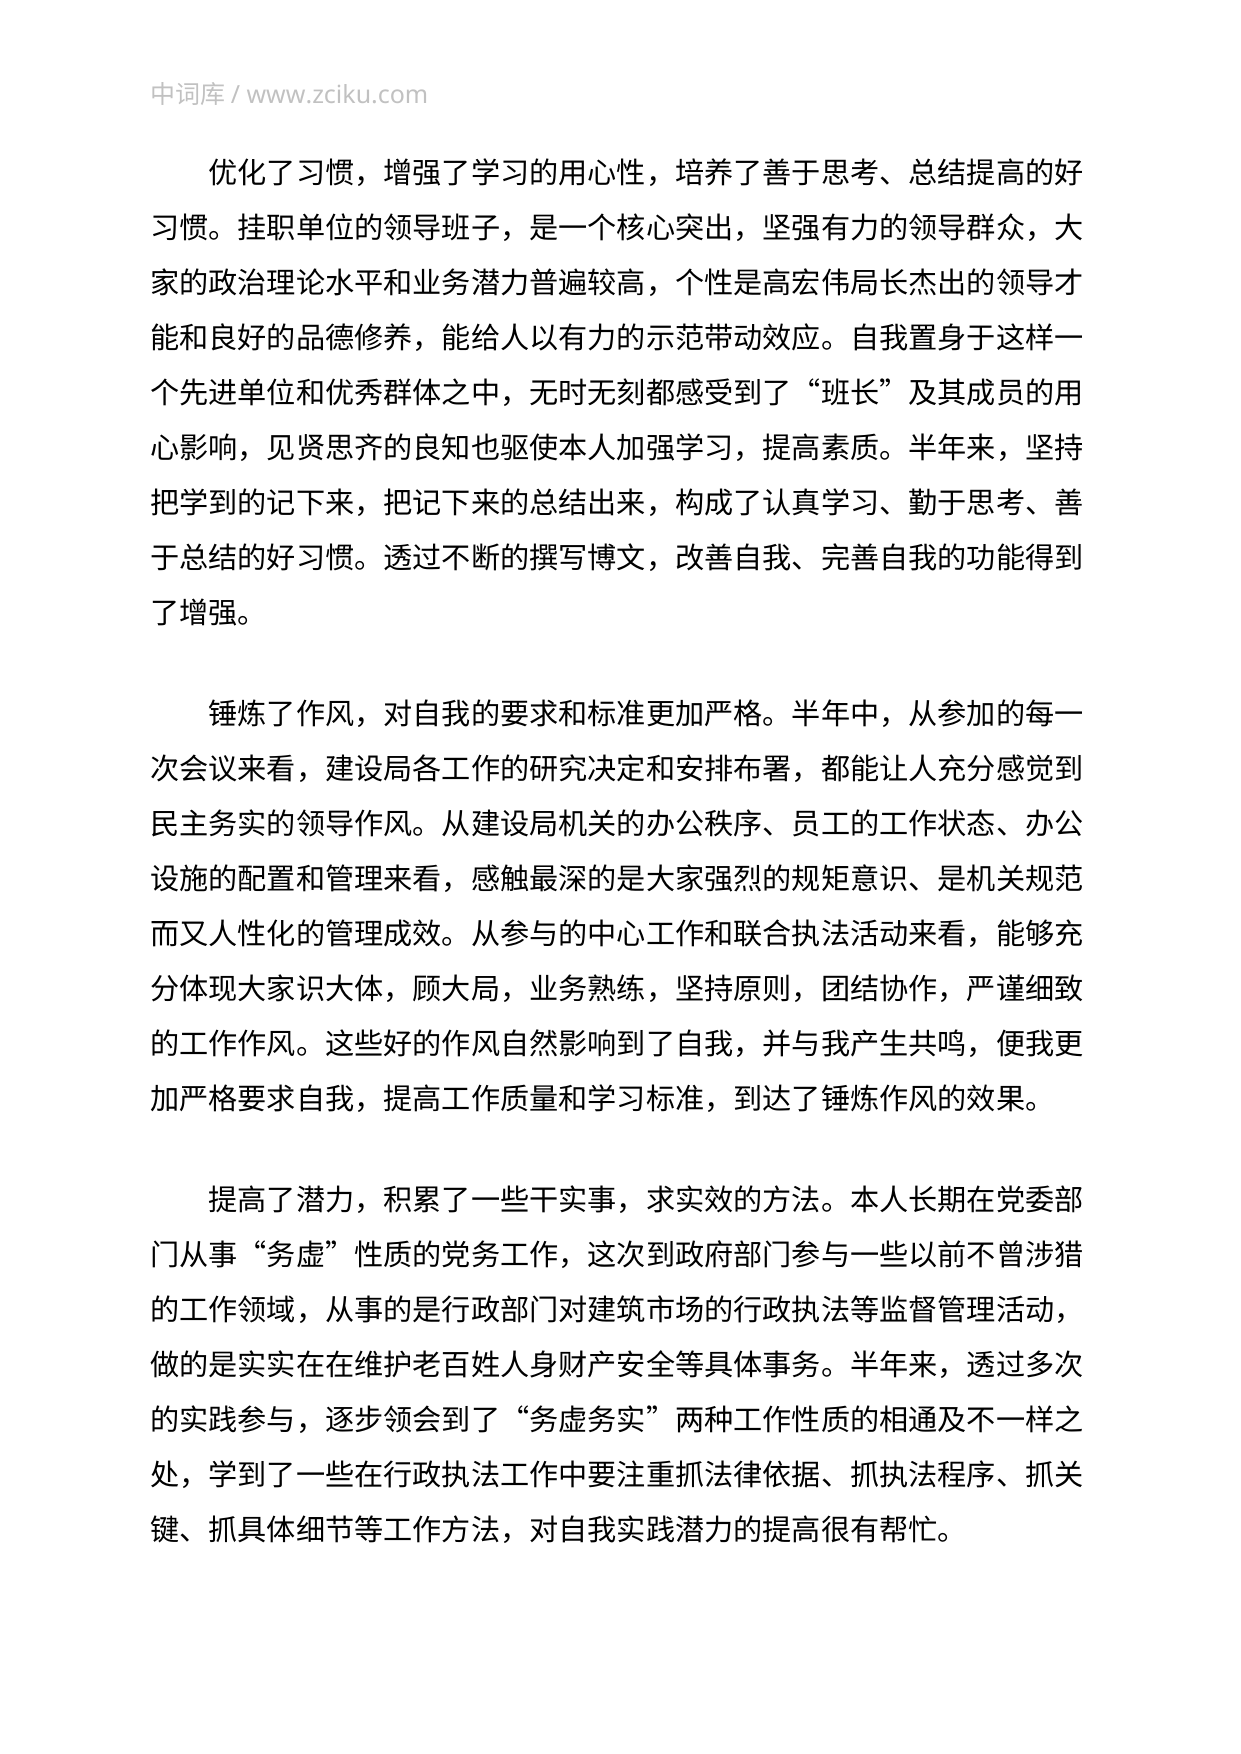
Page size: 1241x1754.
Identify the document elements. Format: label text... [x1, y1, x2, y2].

text 锤炼了作风，对自我的要求和标准更加严格。半年中，从参加的每一次会议来看，建设局各工作的研究决定和安排布署，都能让人充分感觉到民主务实的领导作风。从建设局机关的办公秩序、员工的工作状态、办公设施的配置和管理来看，感触最深的是大家强烈的规矩意识、是机关规范而又人性化的管理成效。从参与的中心工作和联合执法活动来看，能够充分体现大家识大体，顾大局，业务熟练，坚持原则，团结协作，严谨细致的工作作风。这些好的作风自然影响到了自我，并与我产生共鸣，便我更加严格要求自我，提高工作质量和学习标准，到达了锤炼作风的效果。 [150, 691, 1090, 1117]
text 优化了习惯，增强了学习的用心性，培养了善于思考、总结提高的好习惯。挂职单位的领导班子，是一个核心突出，坚强有力的领导群众，大家的政治理论水平和业务潜力普遍较高，个性是高宏伟局长杰出的领导才能和良好的品德修养，能给人以有力的示范带动效应。自我置身于这样一个先进单位和优秀群体之中，无时无刻都感受到了“班长”及其成员的用心影响，见贤思齐的良知也驱使本人加强学习，提高素质。半年来，坚持把学到的记下来，把记下来的总结出来，构成了认真学习、勤于思考、善于总结的好习惯。透过不断的撰写博文，改善自我、完善自我的功能得到了增强。 [150, 150, 1090, 631]
text 提高了潜力，积累了一些干实事，求实效的方法。本人长期在党委部门从事“务虚”性质的党务工作，这次到政府部门参与一些以前不曾涉猎的工作领域，从事的是行政部门对建筑市场的行政执法等监督管理活动，做的是实实在在维护老百姓人身财产安全等具体事务。半年来，透过多次的实践参与，逐步领会到了“务虚务实”两种工作性质的相通及不一样之处，学到了一些在行政执法工作中要注重抓法律依据、抓执法程序、抓关键、抓具体细节等工作方法，对自我实践潜力的提高很有帮忙。 [150, 1177, 1090, 1549]
